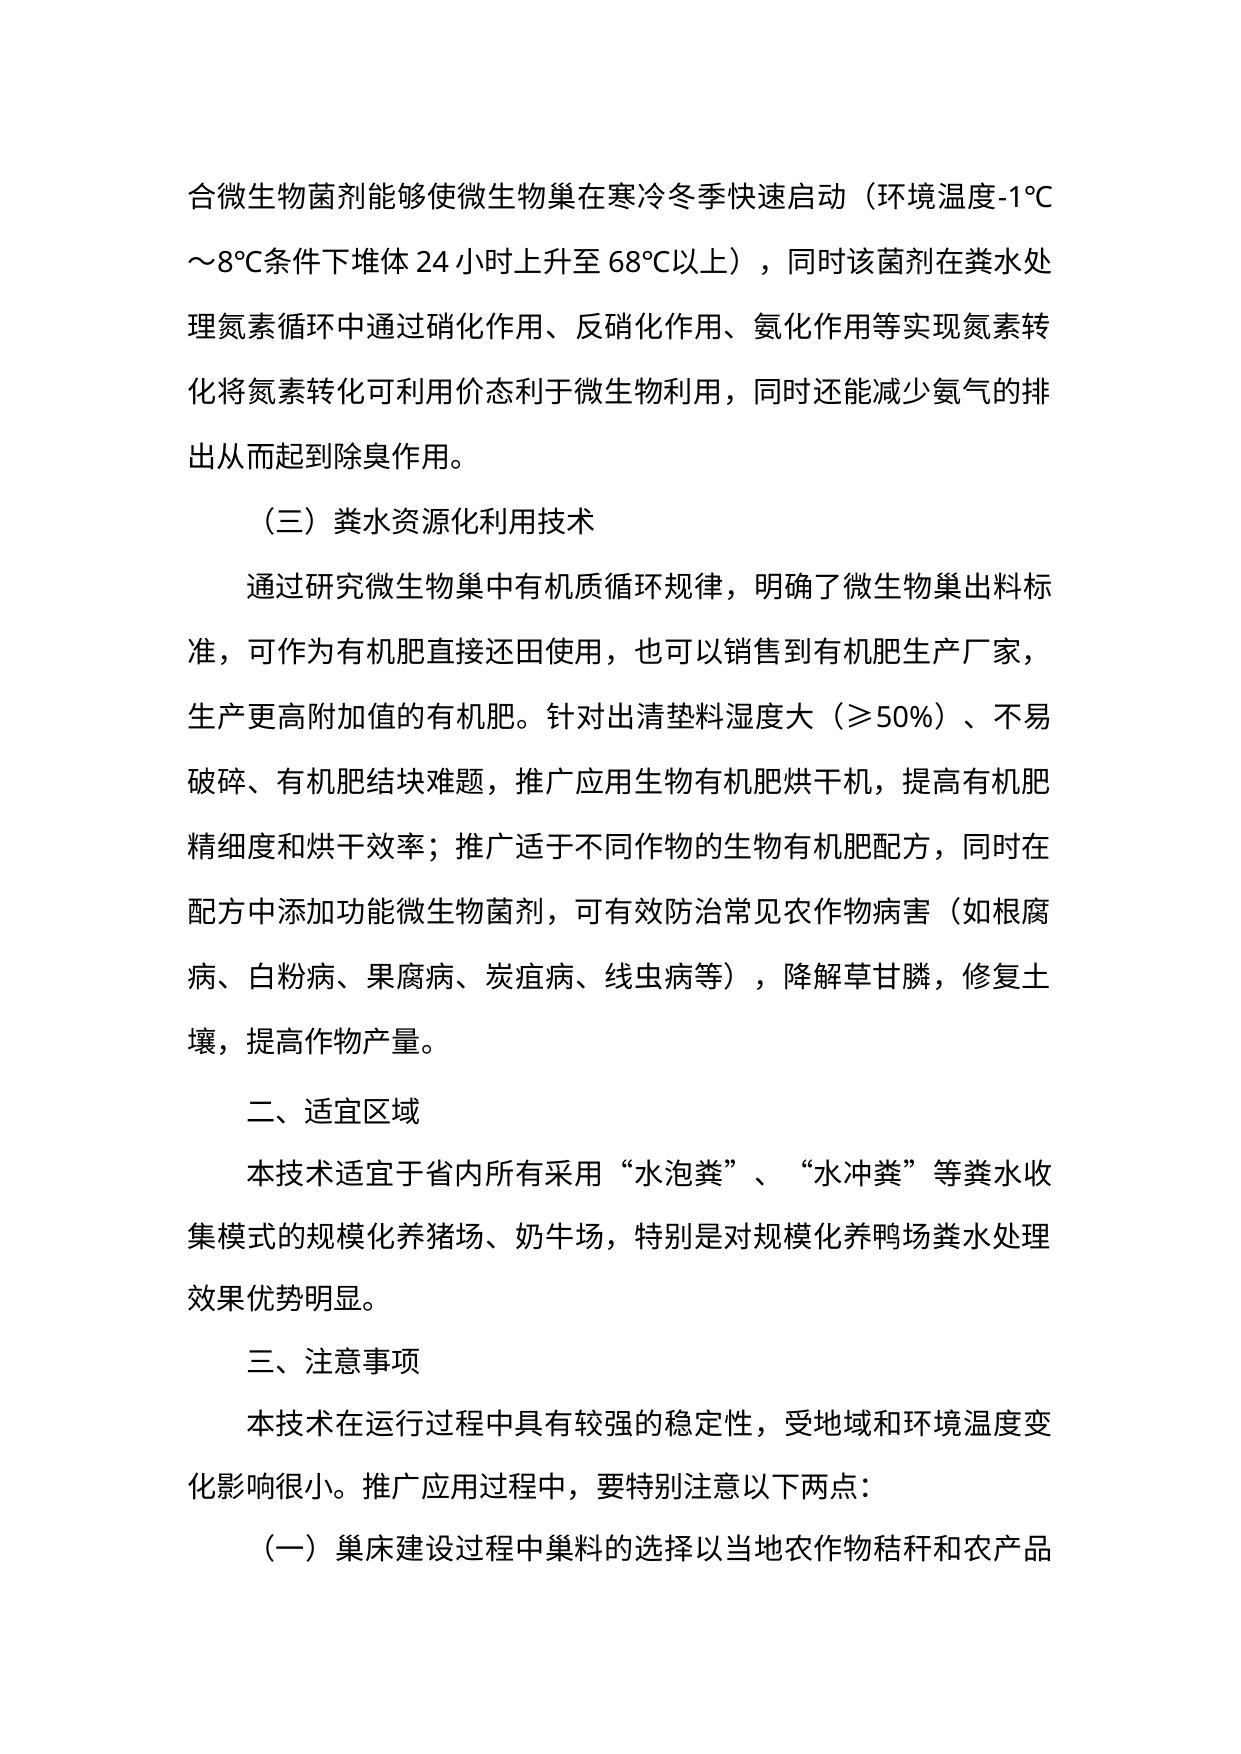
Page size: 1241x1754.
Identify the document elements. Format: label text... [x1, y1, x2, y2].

text 三、注意事项 [187, 1322, 1053, 1384]
text 通过研究微生物巢中有机质循环规律，明确了微生物巢出料标准，可作为有机肥直接还田使用，也可以销售到有机肥生产厂家，生产更高附加值的有机肥。针对出清垫料湿度大（≥50%）、不易破碎、有机肥结块难题，推广应用生物有机肥烘干机，提高有机肥精细度和烘干效率；推广适于不同作物的生物有机肥配方，同时在配方中添加功能微生物菌剂，可有效防治常见农作物病害（如根腐病、白粉病、果腐病、炭疽病、线虫病等），降解草甘膦，修复土壤，提高作物产量。 [187, 552, 1053, 1072]
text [187, 1509, 1053, 1572]
text 本技术在运行过程中具有较强的稳定性，受地域和环境温度变化影响很小。推广应用过程中，要特别注意以下两点： [187, 1384, 1053, 1509]
text 二、适宜区域 [187, 1072, 1053, 1134]
text 本技术适宜于省内所有采用“水泡粪”、“水冲粪”等粪水收集模式的规模化养猪场、奶牛场，特别是对规模化养鸭场粪水处理效果优势明显。 [187, 1134, 1053, 1322]
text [187, 162, 1053, 487]
text （三）粪水资源化利用技术 [187, 487, 1053, 552]
